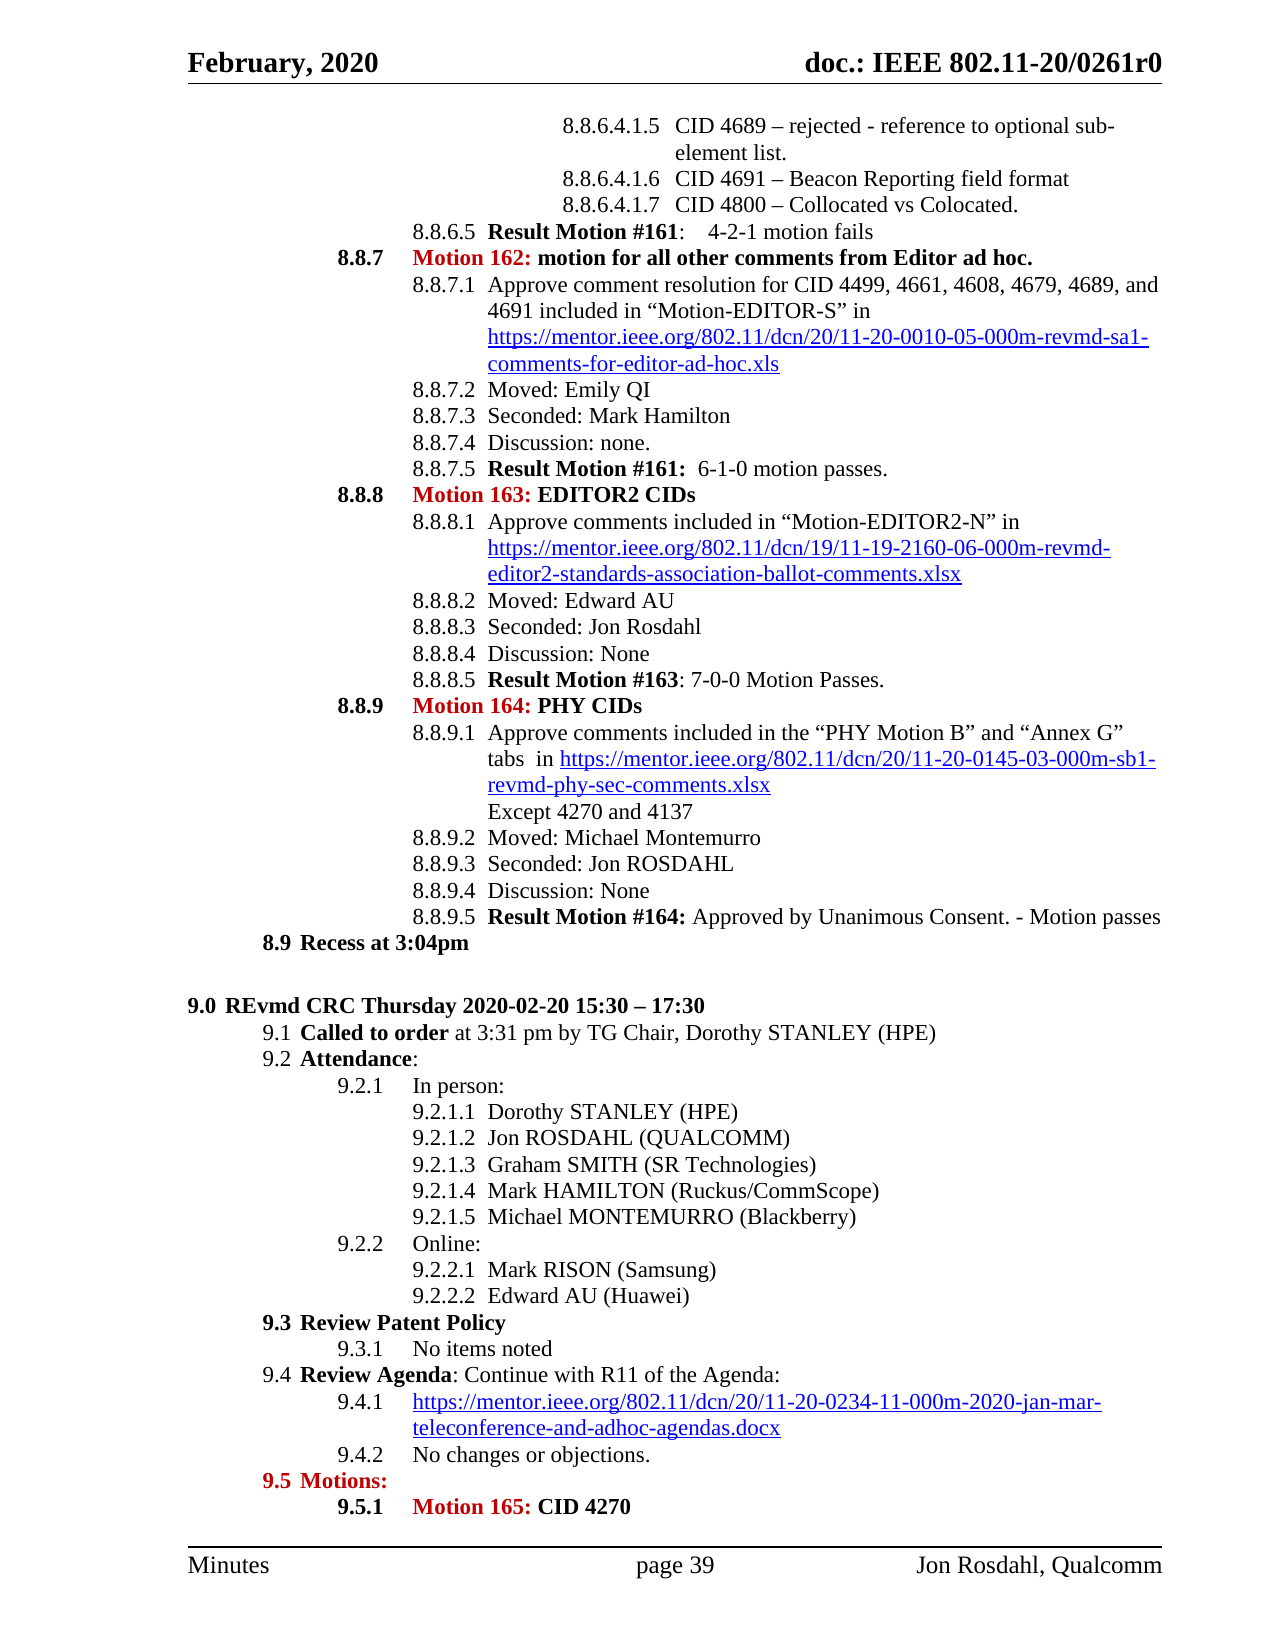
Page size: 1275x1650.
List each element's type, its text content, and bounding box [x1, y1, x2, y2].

list Motion 164: PHY CIDs [337, 692, 1162, 719]
list Approve comment resolution for CID 4499, 4661, 4608, 4679, 4689, and 4691 included in “Motion-EDITOR-S” in https://mentor.ieee.org/802.11/dcn/20/11-20-0010-05-000m-revmd-sa1-comments-for-editor-ad-hoc.xls [412, 271, 1162, 376]
list Result Motion #164: Approved by Unanimous Consent. - Motion passes [412, 903, 1162, 929]
list REvmd CRC Thursday 2020-02-20 15:30 – 17:30 [187, 993, 1162, 1019]
list Review Agenda: Continue with R11 of the Agenda: [262, 1362, 1162, 1388]
list CID 4800 – Collocated vs Colocated. [562, 192, 1162, 218]
list Motions: [262, 1467, 1162, 1493]
list Jon ROSDAHL (QUALCOMM) [412, 1124, 1162, 1151]
list CID 4691 – Beacon Reporting field format [562, 165, 1162, 192]
list Graham SMITH (SR Technologies) [412, 1151, 1162, 1177]
list Motion 162: motion for all other comments from Editor ad hoc. [337, 244, 1162, 271]
list Seconded: Mark Hamilton [412, 402, 1162, 429]
list Result Motion #163: 7-0-0 Motion Passes. [412, 666, 1162, 692]
list Attendance: [262, 1045, 1162, 1072]
list In person: [337, 1072, 1162, 1098]
list CID 4689 – rejected - reference to optional sub-element list. [562, 112, 1162, 165]
list Called to order at 3:31 pm by TG Chair, Dorothy STANLEY (HPE) [262, 1019, 1162, 1045]
list Recess at 3:04pm [262, 929, 1162, 956]
list No items noted [337, 1335, 1162, 1362]
list Motion 163: EDITOR2 CIDs [337, 481, 1162, 508]
list Dorothy STANLEY (HPE) [412, 1098, 1162, 1124]
list Discussion: None [412, 877, 1162, 903]
list Mark RISON (Samsung) [412, 1256, 1162, 1282]
list No changes or objections. [337, 1441, 1162, 1467]
list Seconded: Jon ROSDAHL [412, 850, 1162, 877]
list Except 4270 and 4137 [487, 798, 1162, 824]
list Moved: Michael Montemurro [412, 824, 1162, 850]
list Edward AU (Huawei) [412, 1282, 1162, 1309]
list Seconded: Jon Rosdahl [412, 613, 1162, 639]
list Mark HAMILTON (Ruckus/CommScope) [412, 1177, 1162, 1203]
list Discussion: none. [412, 429, 1162, 455]
list Moved: Emily QI [412, 376, 1162, 402]
list https://mentor.ieee.org/802.11/dcn/20/11-20-0234-11-000m-2020-jan-mar-teleconference-and-adhoc-agendas.docx [337, 1388, 1162, 1441]
list Result Motion #161: 4-2-1 motion fails [412, 218, 1162, 244]
list Approve comments included in “Motion-EDITOR2-N” in https://mentor.ieee.org/802.11/dcn/19/11-19-2160-06-000m-revmd-editor2-standards-association-ballot-comments.xlsx [412, 508, 1162, 587]
list Discussion: None [412, 639, 1162, 666]
list Review Patent Policy [262, 1309, 1162, 1335]
list Online: [337, 1230, 1162, 1256]
list Motion 165: CID 4270 [337, 1493, 1162, 1520]
list Michael MONTEMURRO (Blackberry) [412, 1203, 1162, 1230]
list Approve comments included in the “PHY Motion B” and “Annex G” tabs in https://mentor.ieee.org/802.11/dcn/20/11-20-0145-03-000m-sb1-revmd-phy-sec-comments.xlsx [412, 719, 1162, 798]
list Result Motion #161: 6-1-0 motion passes. [412, 455, 1162, 481]
list Moved: Edward AU [412, 587, 1162, 613]
